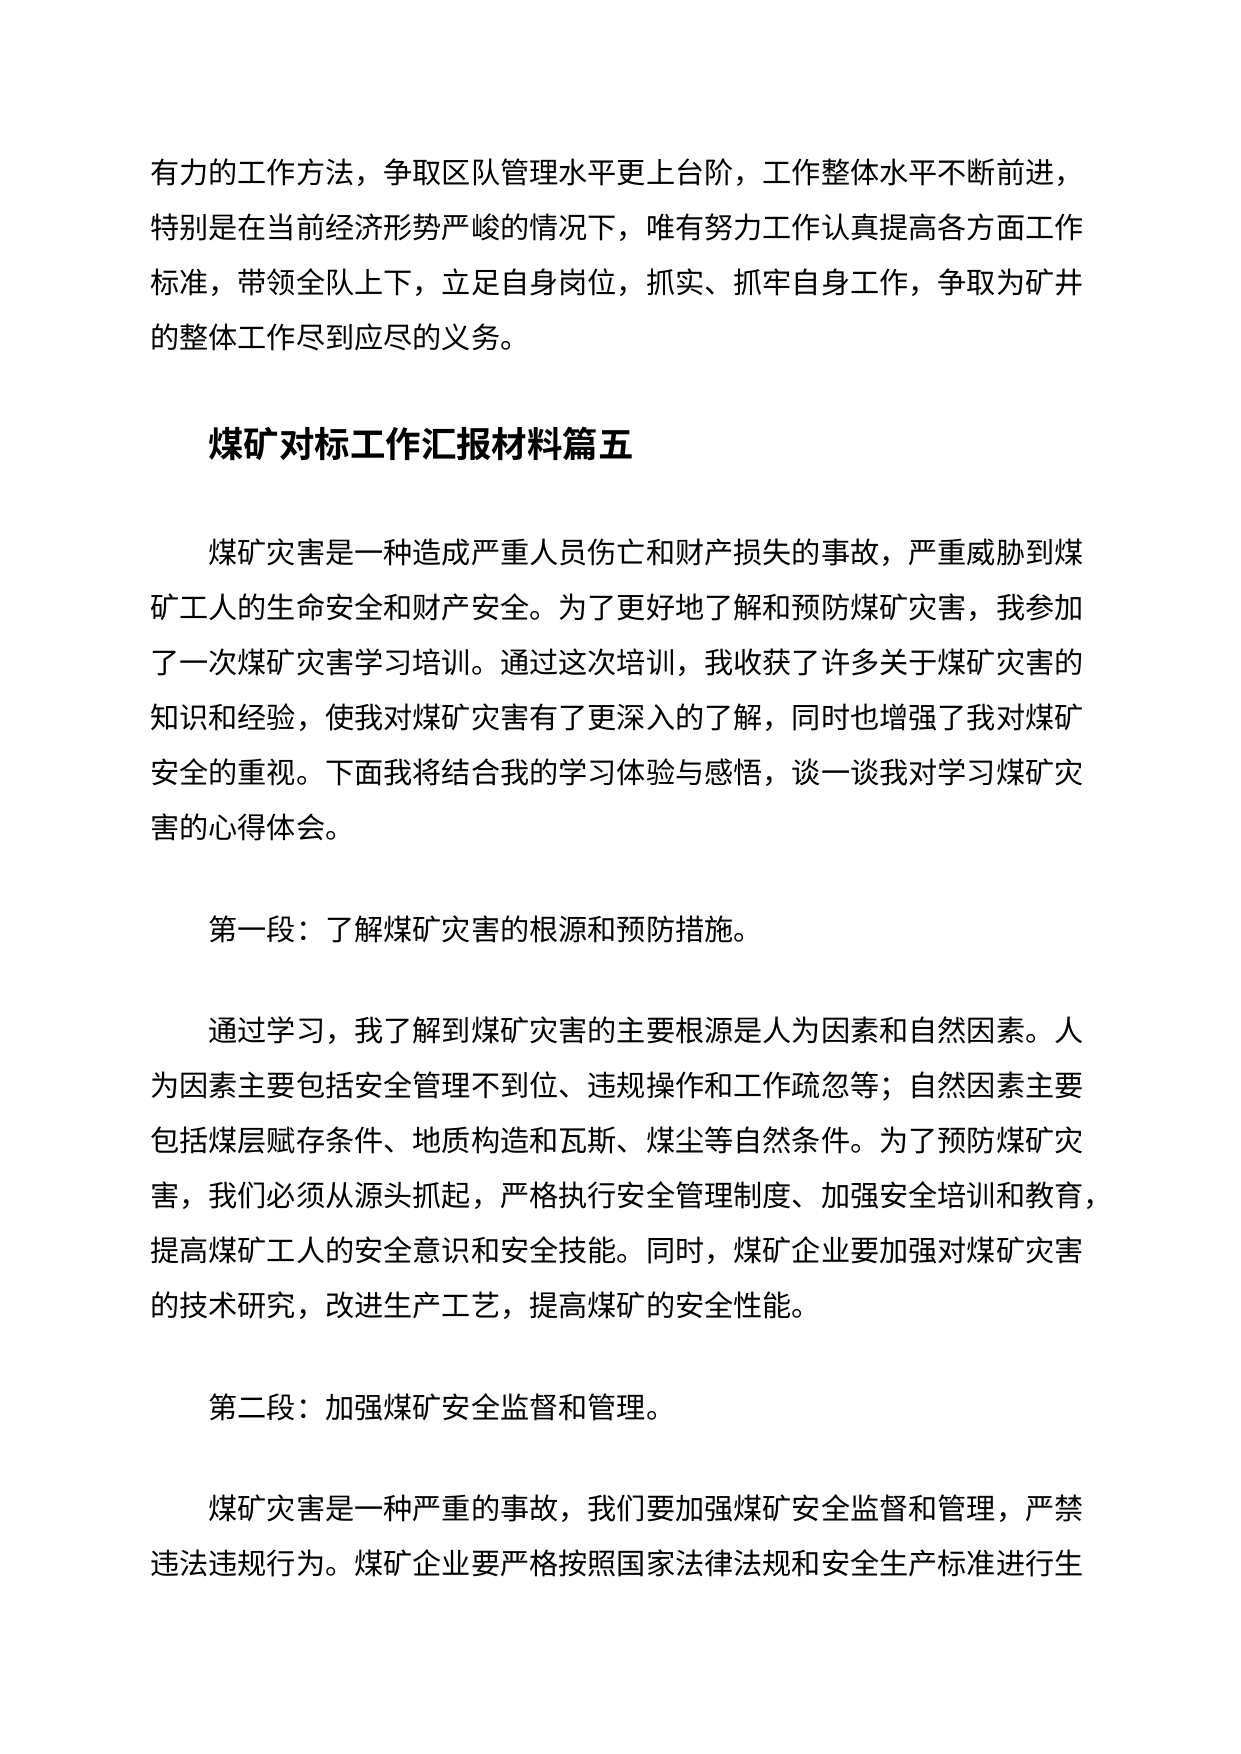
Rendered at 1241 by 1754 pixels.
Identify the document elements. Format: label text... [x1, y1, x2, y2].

text 第二段：加强煤矿安全监督和管理。 [150, 1384, 1090, 1426]
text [150, 150, 1090, 357]
text 煤矿灾害是一种造成严重人员伤亡和财产损失的事故，严重威胁到煤矿工人的生命安全和财产安全。为了更好地了解和预防煤矿灾害，我参加了一次煤矿灾害学习培训。通过这次培训，我收获了许多关于煤矿灾害的知识和经验，使我对煤矿灾害有了更深入的了解，同时也增强了我对煤矿安全的重视。下面我将结合我的学习体验与感悟，谈一谈我对学习煤矿灾害的心得体会。 [150, 530, 1090, 847]
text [150, 1486, 1090, 1583]
text 煤矿对标工作汇报材料篇五 [150, 416, 1090, 468]
text 通过学习，我了解到煤矿灾害的主要根源是人为因素和自然因素。人为因素主要包括安全管理不到位、违规操作和工作疏忽等；自然因素主要包括煤层赋存条件、地质构造和瓦斯、煤尘等自然条件。为了预防煤矿灾害，我们必须从源头抓起，严格执行安全管理制度、加强安全培训和教育，提高煤矿工人的安全意识和安全技能。同时，煤矿企业要加强对煤矿灾害的技术研究，改进生产工艺，提高煤矿的安全性能。 [150, 1008, 1090, 1325]
text 第一段：了解煤矿灾害的根源和预防措施。 [150, 906, 1090, 948]
